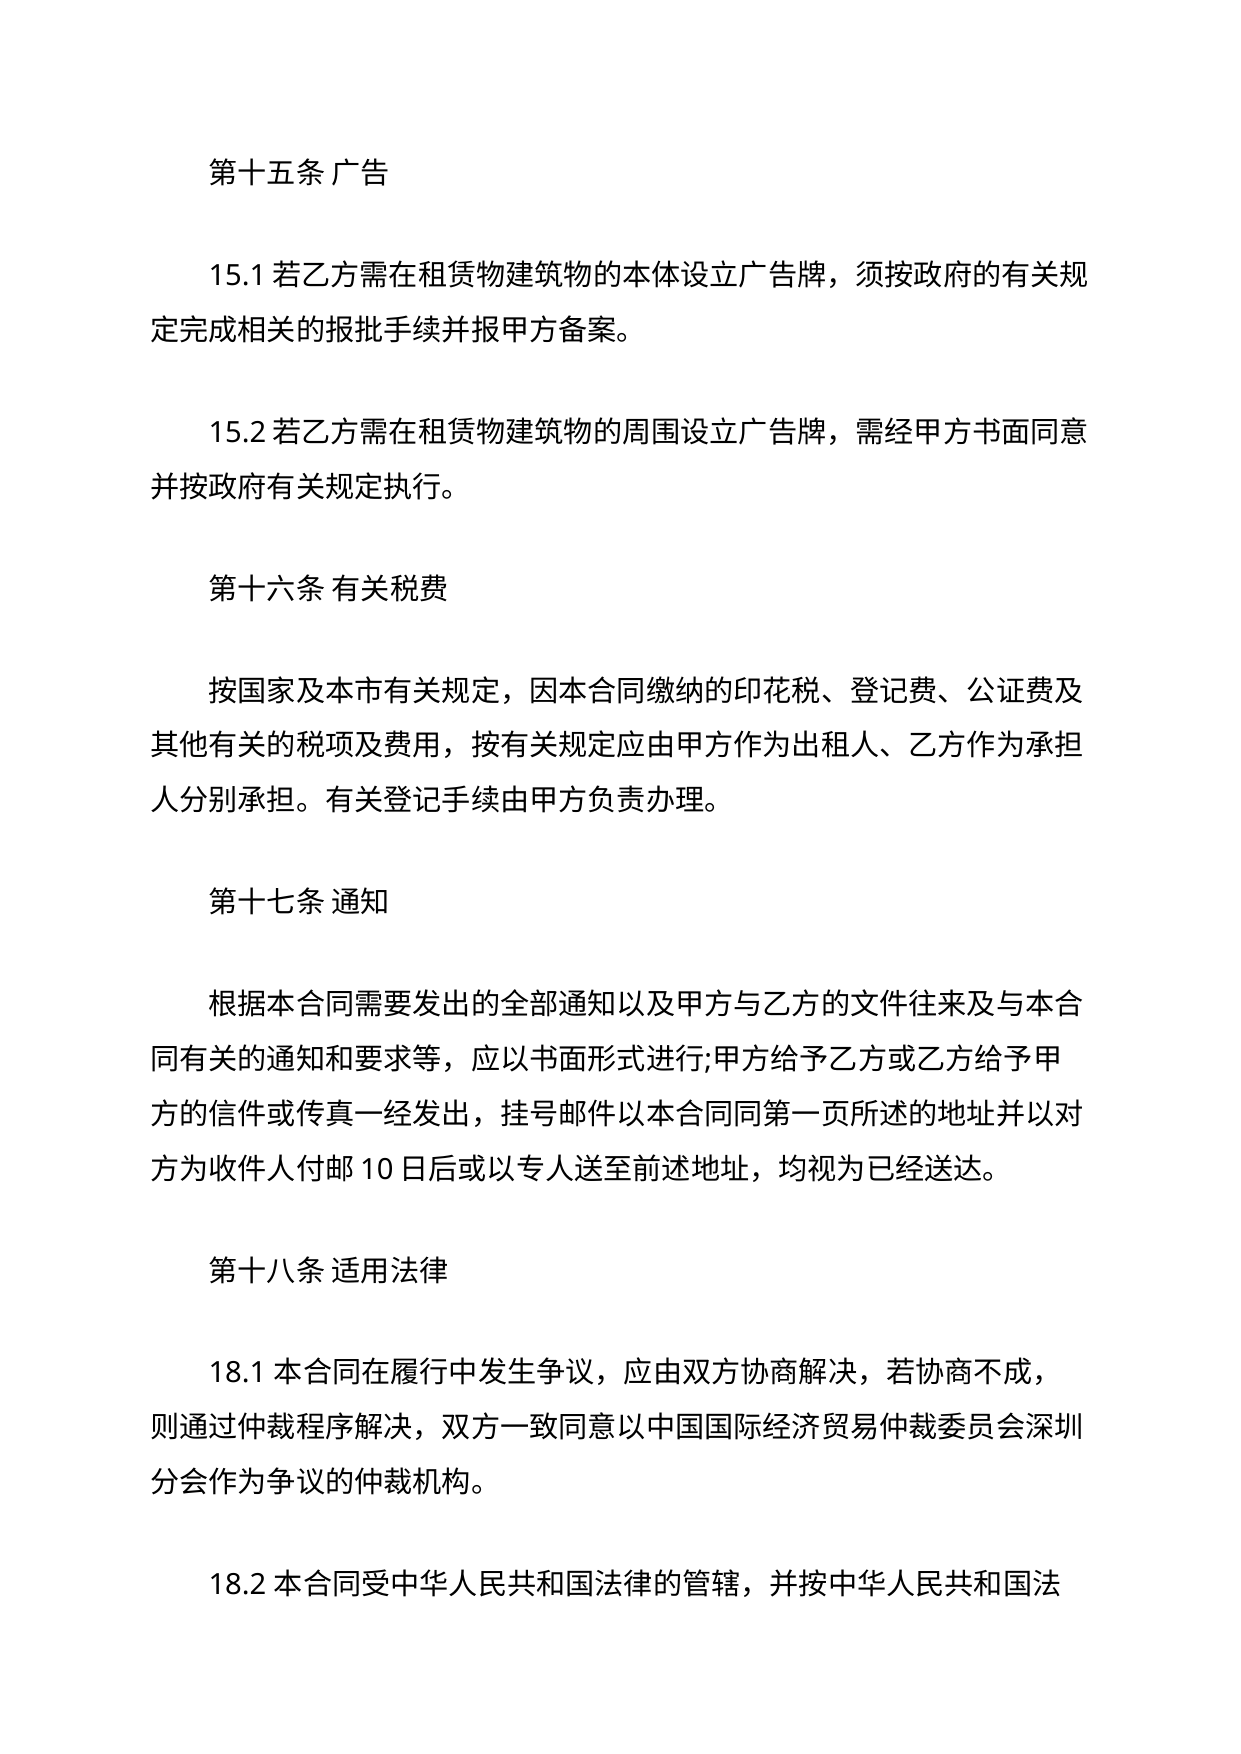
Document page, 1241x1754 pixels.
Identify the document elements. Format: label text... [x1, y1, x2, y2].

text 15.2若乙方需在租赁物建筑物的周围设立广告牌，需经甲方书面同意并按政府有关规定执行。 [150, 408, 1090, 506]
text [150, 1561, 1090, 1603]
text 按国家及本市有关规定，因本合同缴纳的印花税、登记费、公证费及其他有关的税项及费用，按有关规定应由甲方作为出租人、乙方作为承担人分别承担。有关登记手续由甲方负责办理。 [150, 667, 1090, 819]
text 第十五条 广告 [150, 150, 1090, 192]
text 第十七条 通知 [150, 879, 1090, 921]
text 15.1若乙方需在租赁物建筑物的本体设立广告牌，须按政府的有关规定完成相关的报批手续并报甲方备案。 [150, 252, 1090, 349]
text 根据本合同需要发出的全部通知以及甲方与乙方的文件往来及与本合同有关的通知和要求等，应以书面形式进行;甲方给予乙方或乙方给予甲方的信件或传真一经发出，挂号邮件以本合同同第一页所述的地址并以对方为收件人付邮10日后或以专人送至前述地址，均视为已经送达。 [150, 980, 1090, 1188]
text 第十六条 有关税费 [150, 565, 1090, 608]
text 第十八条 适用法律 [150, 1247, 1090, 1289]
text 18.1 本合同在履行中发生争议，应由双方协商解决，若协商不成，则通过仲裁程序解决，双方一致同意以中国国际经济贸易仲裁委员会深圳分会作为争议的仲裁机构。 [150, 1349, 1090, 1501]
